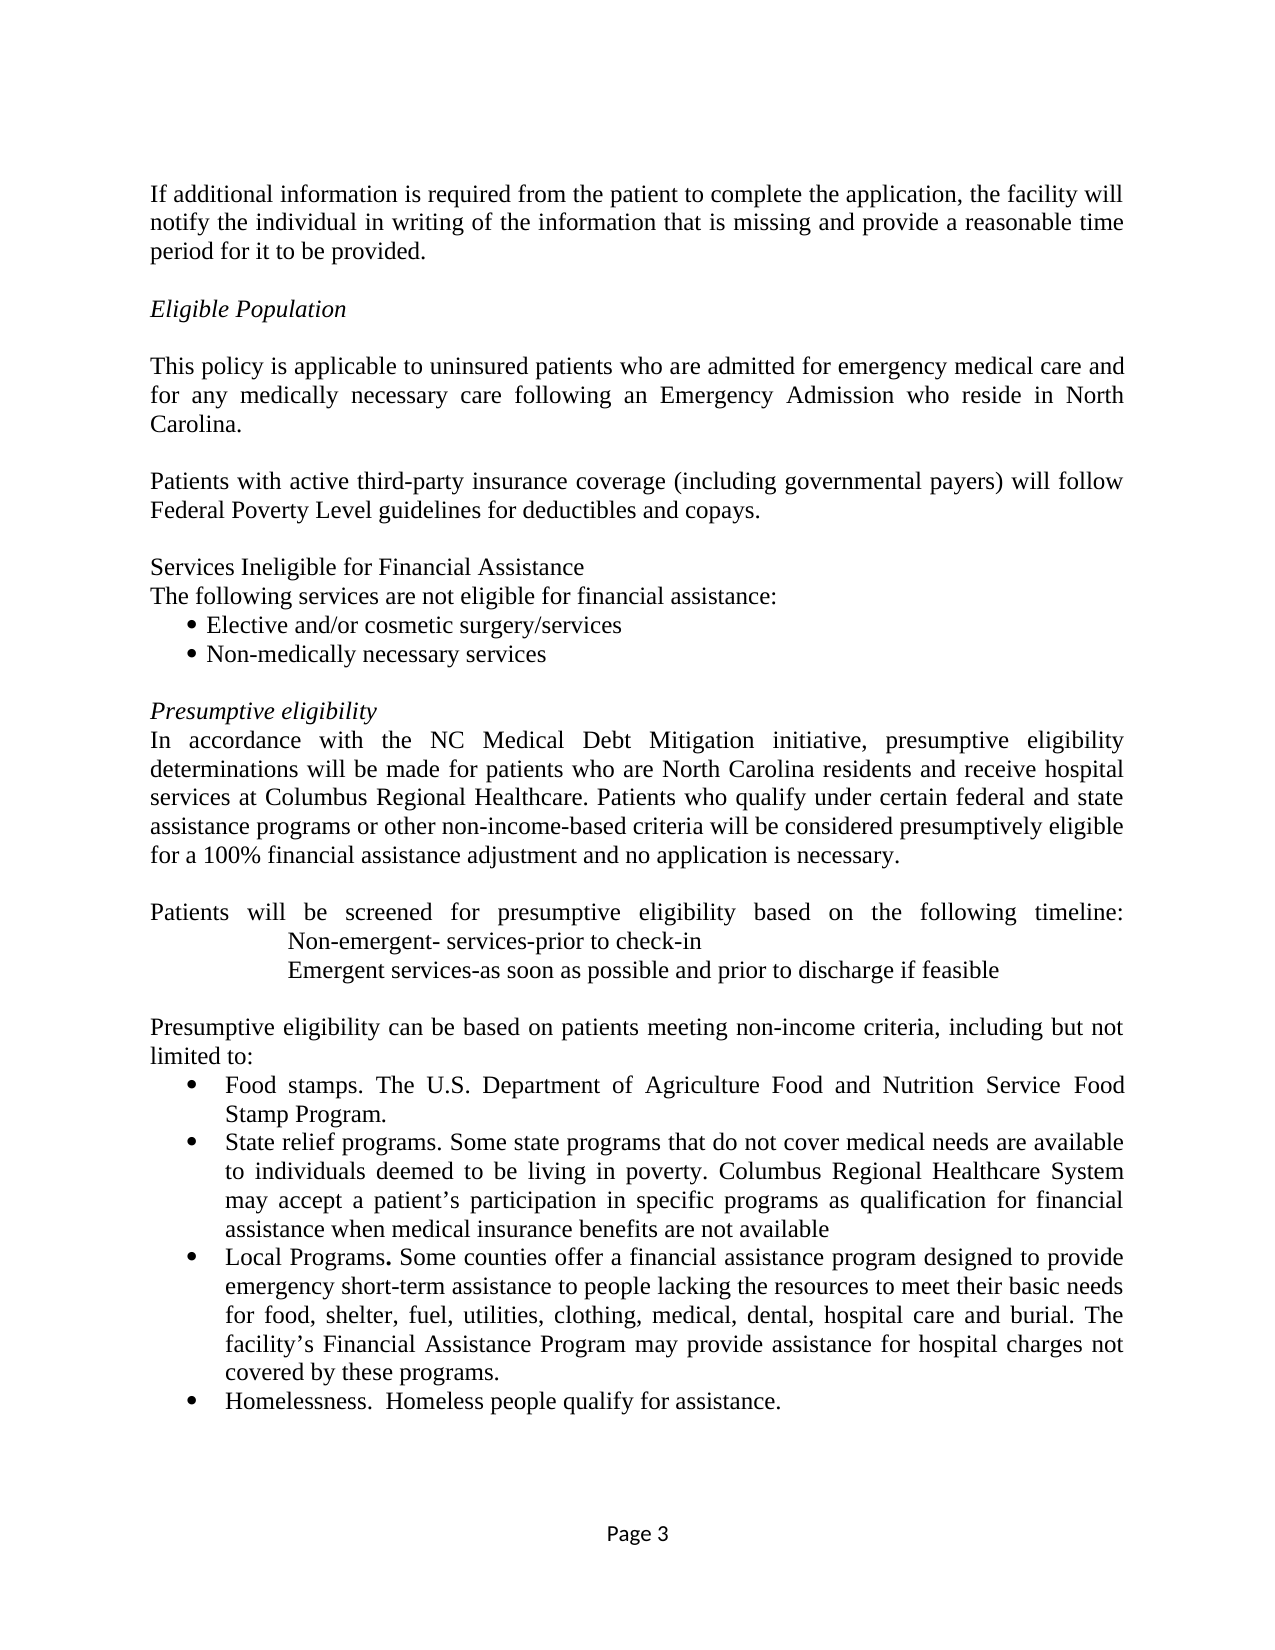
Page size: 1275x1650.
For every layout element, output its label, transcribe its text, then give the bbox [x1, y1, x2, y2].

list Non-medically necessary services [187, 639, 1125, 667]
text This policy is applicable to uninsured patients who are admitted for emergency medical care and for any medically necessary care following an Emergency Admission who reside in North Carolina. [150, 351, 1125, 437]
list Elective and/or cosmetic surgery/services [187, 610, 1125, 639]
list Homelessness. Homeless people qualify for assistance. [187, 1386, 1125, 1415]
text In accordance with the NC Medical Debt Mitigation initiative, presumptive eligibility determinations will be made for patients who are North Carolina residents and receive hospital services at Columbus Regional Healthcare. Patients who qualify under certain federal and state assistance programs or other non-income-based criteria will be considered presumptively eligible for a 100% financial assistance adjustment and no application is necessary. [150, 725, 1125, 869]
text The following services are not eligible for financial assistance: [150, 581, 1125, 610]
text Eligible Population [150, 294, 1125, 322]
list Local Programs. Some counties offer a financial assistance program designed to provide emergency short-term assistance to people lacking the resources to meet their basic needs for food, shelter, fuel, utilities, clothing, medical, dental, hospital care and burial. The facility’s Financial Assistance Program may provide assistance for hospital charges not covered by these programs. [187, 1242, 1125, 1386]
text Services Ineligible for Financial Assistance [150, 552, 1125, 581]
text Presumptive eligibility [150, 696, 1125, 725]
text If additional information is required from the patient to complete the application, the facility will notify the individual in writing of the information that is missing and provide a reasonable time period for it to be provided. [150, 179, 1125, 265]
text Emergent services-as soon as possible and prior to discharge if feasible [262, 955, 1125, 984]
list State relief programs. Some state programs that do not cover medical needs are available to individuals deemed to be living in poverty. Columbus Regional Healthcare System may accept a patient’s participation in specific programs as qualification for financial assistance when medical insurance benefits are not available [187, 1127, 1125, 1242]
text Patients with active third-party insurance coverage (including governmental payers) will follow Federal Poverty Level guidelines for deductibles and copays. [150, 466, 1125, 524]
text Presumptive eligibility can be based on patients meeting non-income criteria, including but not limited to: [150, 1012, 1125, 1070]
list Food stamps. The U.S. Department of Agriculture Food and Nutrition Service Food Stamp Program. [187, 1070, 1125, 1127]
text Patients will be screened for presumptive eligibility based on the following timeline: Non-emergent- services-prior to check-in [150, 897, 1125, 955]
